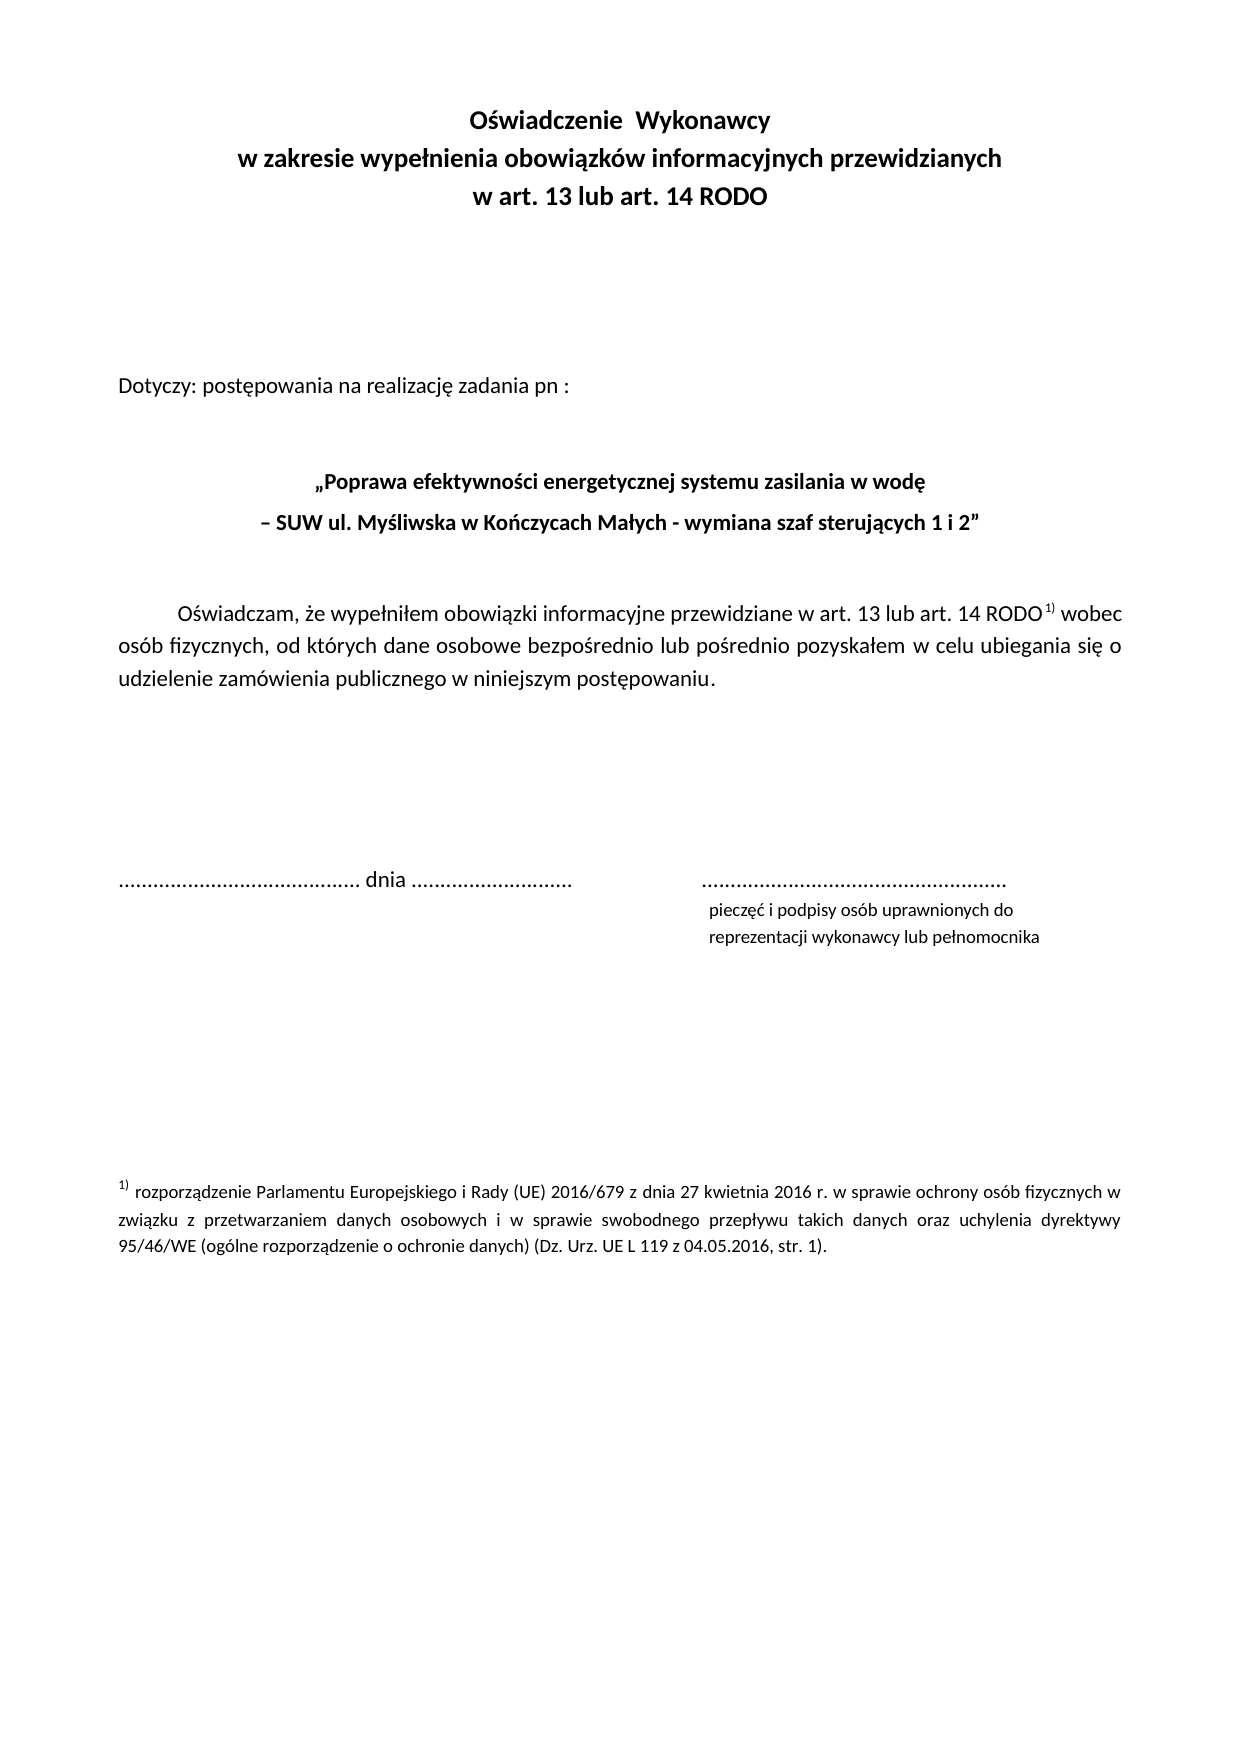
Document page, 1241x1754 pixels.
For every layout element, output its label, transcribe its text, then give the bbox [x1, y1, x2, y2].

text Dotyczy: postępowania na realizację zadania pn : [118, 371, 1122, 399]
text .......................................... dnia ............................ ..................................................... [118, 866, 1122, 893]
list 1) rozporządzenie Parlamentu Europejskiego i Rady (UE) 2016/679 z dnia 27 kwietnia 2016 r. w sprawie ochrony osób fizycznych w związku z przetwarzaniem danych osobowych i w sprawie swobodnego przepływu takich danych oraz uchylenia dyrektywy 95/46/WE (ogólne rozporządzenie o ochronie danych) (Dz. Urz. UE L 119 z 04.05.2016, str. 1). [118, 1176, 1122, 1257]
text w art. 13 lub art. 14 RODO [118, 179, 1122, 212]
text Oświadczenie Wykonawcy [118, 103, 1122, 136]
text w zakresie wypełnienia obowiązków informacyjnych przewidzianych [118, 141, 1122, 174]
text – SUW ul. Myśliwska w Kończycach Małych - wymiana szaf sterujących 1 i 2” [118, 508, 1122, 536]
text pieczęć i podpisy osób uprawnionych do [118, 898, 1122, 921]
text „Poprawa efektywności energetycznej systemu zasilania w wodę [118, 467, 1122, 496]
text reprezentacji wykonawcy lub pełnomocnika [118, 925, 1122, 948]
text Oświadczam, że wypełniłem obowiązki informacyjne przewidziane w art. 13 lub art. 14 RODO1) wobec osób fizycznych, od których dane osobowe bezpośrednio lub pośrednio pozyskałem w celu ubiegania się o udzielenie zamówienia publicznego w niniejszym postępowaniu. [118, 599, 1122, 692]
